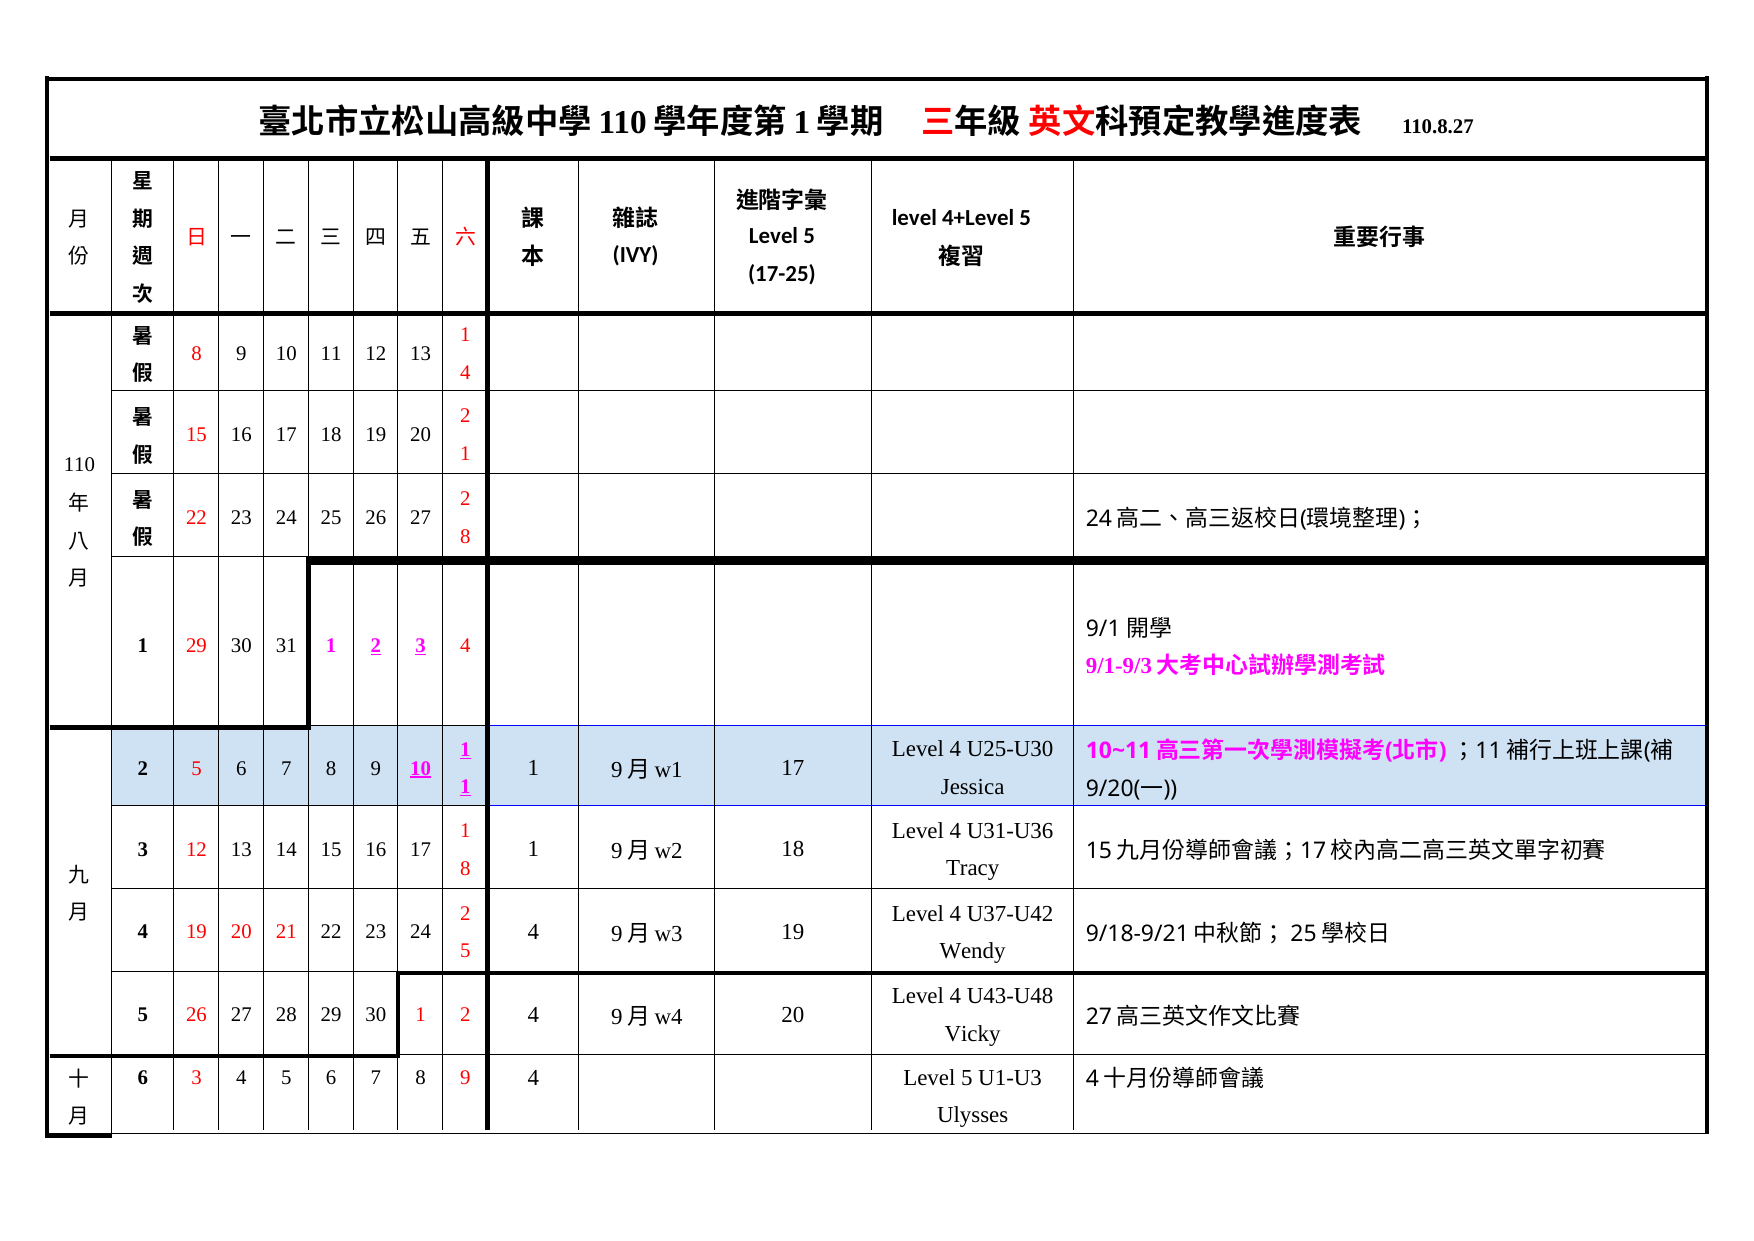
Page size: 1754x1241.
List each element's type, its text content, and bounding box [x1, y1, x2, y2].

table_cell 1 [112, 557, 173, 725]
table_cell 19 [354, 391, 397, 473]
table_cell Level 4 U31-U36 Tracy [872, 806, 1073, 888]
table_cell 3 [398, 565, 442, 725]
table_cell 15 [174, 391, 218, 473]
table_cell 31 [264, 557, 306, 725]
table_cell 進階字彙 Level 5 (17-25) [715, 161, 871, 311]
table_cell 9/18-9/21中秋節； 25學校日 [1074, 889, 1705, 971]
table_cell 17 [398, 806, 442, 888]
table_cell 9 [354, 726, 397, 805]
table_cell 9月w3 [579, 889, 714, 971]
table_cell 8 [398, 1055, 443, 1133]
table_cell 日 [174, 161, 218, 311]
table_cell Level 4 U37-U42 Wendy [872, 889, 1073, 971]
table_cell 3 [174, 1058, 219, 1133]
table_cell 26 [354, 474, 397, 556]
table_cell 5 [174, 730, 218, 805]
table_cell 23 [354, 889, 397, 971]
table_cell 二 [264, 161, 308, 311]
table_cell 9月w1 [579, 726, 714, 805]
table_cell 17 [264, 391, 308, 473]
table_cell 22 [174, 474, 218, 556]
table_cell 15 [309, 806, 353, 888]
table_cell 11 [309, 316, 353, 390]
table_cell 6 [219, 730, 263, 805]
table_cell 三 [309, 161, 353, 311]
table_cell 十 月 [49, 1055, 111, 1133]
table_cell 課本 [490, 161, 578, 311]
table_cell 25 [309, 474, 353, 556]
table_cell [714, 1055, 871, 1133]
table_cell 28 [264, 972, 308, 1053]
table_cell 22 [309, 889, 353, 971]
table_cell 9 [219, 316, 263, 390]
table_cell 21 [443, 391, 485, 473]
table_cell level 4+Level 5 複習 [872, 161, 1073, 311]
table_cell 2 [354, 565, 397, 725]
table_cell 14 [264, 806, 308, 888]
table_cell 24 [264, 474, 308, 556]
table_cell 6 [308, 1058, 353, 1133]
table_cell 23 [219, 474, 263, 556]
table_cell [872, 391, 1073, 473]
table_cell 18 [309, 391, 353, 473]
table_cell [872, 565, 1073, 725]
table_cell 16 [354, 806, 397, 888]
table_cell Level 4 U25-U30 Jessica [872, 726, 1073, 805]
table_cell 1 [400, 975, 442, 1053]
table_cell 星期 週次 [112, 161, 173, 311]
table_cell 五 [398, 161, 442, 311]
table_cell [490, 565, 578, 725]
table_cell Level 4 U43-U48 Vicky [872, 975, 1073, 1053]
table_cell 27高三英文作文比賽 [1074, 975, 1705, 1053]
table_cell [1074, 316, 1705, 390]
table_cell [579, 391, 714, 473]
table_cell 10 [264, 316, 308, 390]
table_cell 一 [219, 161, 263, 311]
table_cell 10~11高三第一次學測模擬考(北市) ；11補行上班上課(補9/20(一)) [1074, 726, 1705, 805]
table_cell 18 [443, 806, 485, 888]
table_cell 6 [112, 1058, 174, 1133]
table_cell 24高二、高三返校日(環境整理)； [1074, 474, 1705, 556]
table_cell 12 [174, 806, 218, 888]
table_cell [579, 474, 714, 556]
table_cell 17 [715, 726, 871, 805]
table_cell 1 [490, 806, 578, 888]
table_cell 8 [174, 316, 218, 390]
table_cell 8 [309, 726, 353, 805]
table_cell 4 [219, 1058, 263, 1133]
table_cell 29 [309, 972, 353, 1053]
table_cell 30 [354, 972, 396, 1053]
table_cell 1 [311, 565, 353, 725]
table_cell 27 [219, 972, 263, 1053]
table_cell 六 [443, 161, 485, 311]
table_cell 29 [174, 557, 218, 725]
table_cell [579, 565, 714, 725]
table_cell 4 [112, 889, 173, 971]
table_cell 19 [715, 889, 871, 971]
table_cell 25 [443, 889, 485, 971]
table_cell 2 [112, 730, 173, 805]
table_cell 20 [715, 975, 871, 1053]
table_cell 27 [398, 474, 442, 556]
table_cell [579, 316, 714, 390]
table_cell 24 [398, 889, 442, 971]
table_cell 15九月份導師會議；17校內高二高三英文單字初賽 [1074, 806, 1705, 888]
table_cell 月份 [49, 157, 111, 311]
table_cell 9/1 開學 9/1-9/3大考中心試辦學測考試 [1074, 565, 1705, 725]
table_cell 5 [264, 1058, 308, 1133]
table_cell 7 [264, 730, 308, 805]
table_cell 4 [488, 1055, 579, 1133]
table_cell 9月w2 [579, 806, 714, 888]
table_cell 16 [219, 391, 263, 473]
table_cell [579, 1055, 714, 1133]
table_cell 13 [398, 316, 442, 390]
table_cell 暑假 [112, 474, 173, 556]
table_cell 18 [715, 806, 871, 888]
table_cell 7 [353, 1058, 398, 1133]
table_cell [715, 316, 871, 390]
table_cell 3 [112, 806, 173, 888]
table_cell 四 [354, 161, 397, 311]
table_cell 30 [219, 557, 263, 725]
table_cell 5 [112, 972, 173, 1053]
table_cell [490, 391, 578, 473]
table_cell 13 [219, 806, 263, 888]
table_cell 9月w4 [579, 975, 714, 1053]
table_cell 重要行事 [1074, 161, 1705, 311]
table_cell [715, 565, 871, 725]
table_cell 12 [354, 316, 397, 390]
table_cell [490, 474, 578, 556]
table_cell 4 [490, 889, 578, 971]
table_cell 1 [490, 726, 578, 805]
table_cell 11 [443, 726, 485, 805]
table_cell 4 [443, 565, 485, 725]
table_cell [872, 474, 1073, 556]
table_cell 4十月份導師會議 [1074, 1055, 1705, 1133]
table_cell 20 [398, 391, 442, 473]
table_cell [715, 474, 871, 556]
table_cell 2 [443, 975, 485, 1053]
table_cell 暑假 [112, 391, 173, 473]
table_cell [490, 316, 578, 390]
table_cell 9 [443, 1055, 487, 1133]
table_cell [872, 316, 1073, 390]
table_cell 4 [490, 975, 578, 1053]
table_cell [1074, 391, 1705, 473]
table_header 臺北市立松山高級中學110學年度第1學期 三年級 英文科預定教學進度表 110.8.27 [49, 81, 1705, 156]
table_cell 暑假 [112, 316, 173, 390]
table_cell 21 [264, 889, 308, 971]
table_cell 19 [174, 889, 218, 971]
table_cell [715, 391, 871, 473]
table_cell 10 [398, 726, 442, 805]
table_cell 14 [443, 316, 485, 390]
table_cell 九 月 [49, 726, 111, 1053]
table_cell Level 5 U1-U3 Ulysses [871, 1055, 1074, 1133]
table_cell 110 年 八 月 [49, 312, 111, 725]
table_cell 26 [174, 972, 218, 1053]
table_cell 雜誌(IVY) [579, 161, 714, 311]
table_cell 20 [219, 889, 263, 971]
table_cell 28 [443, 474, 485, 556]
